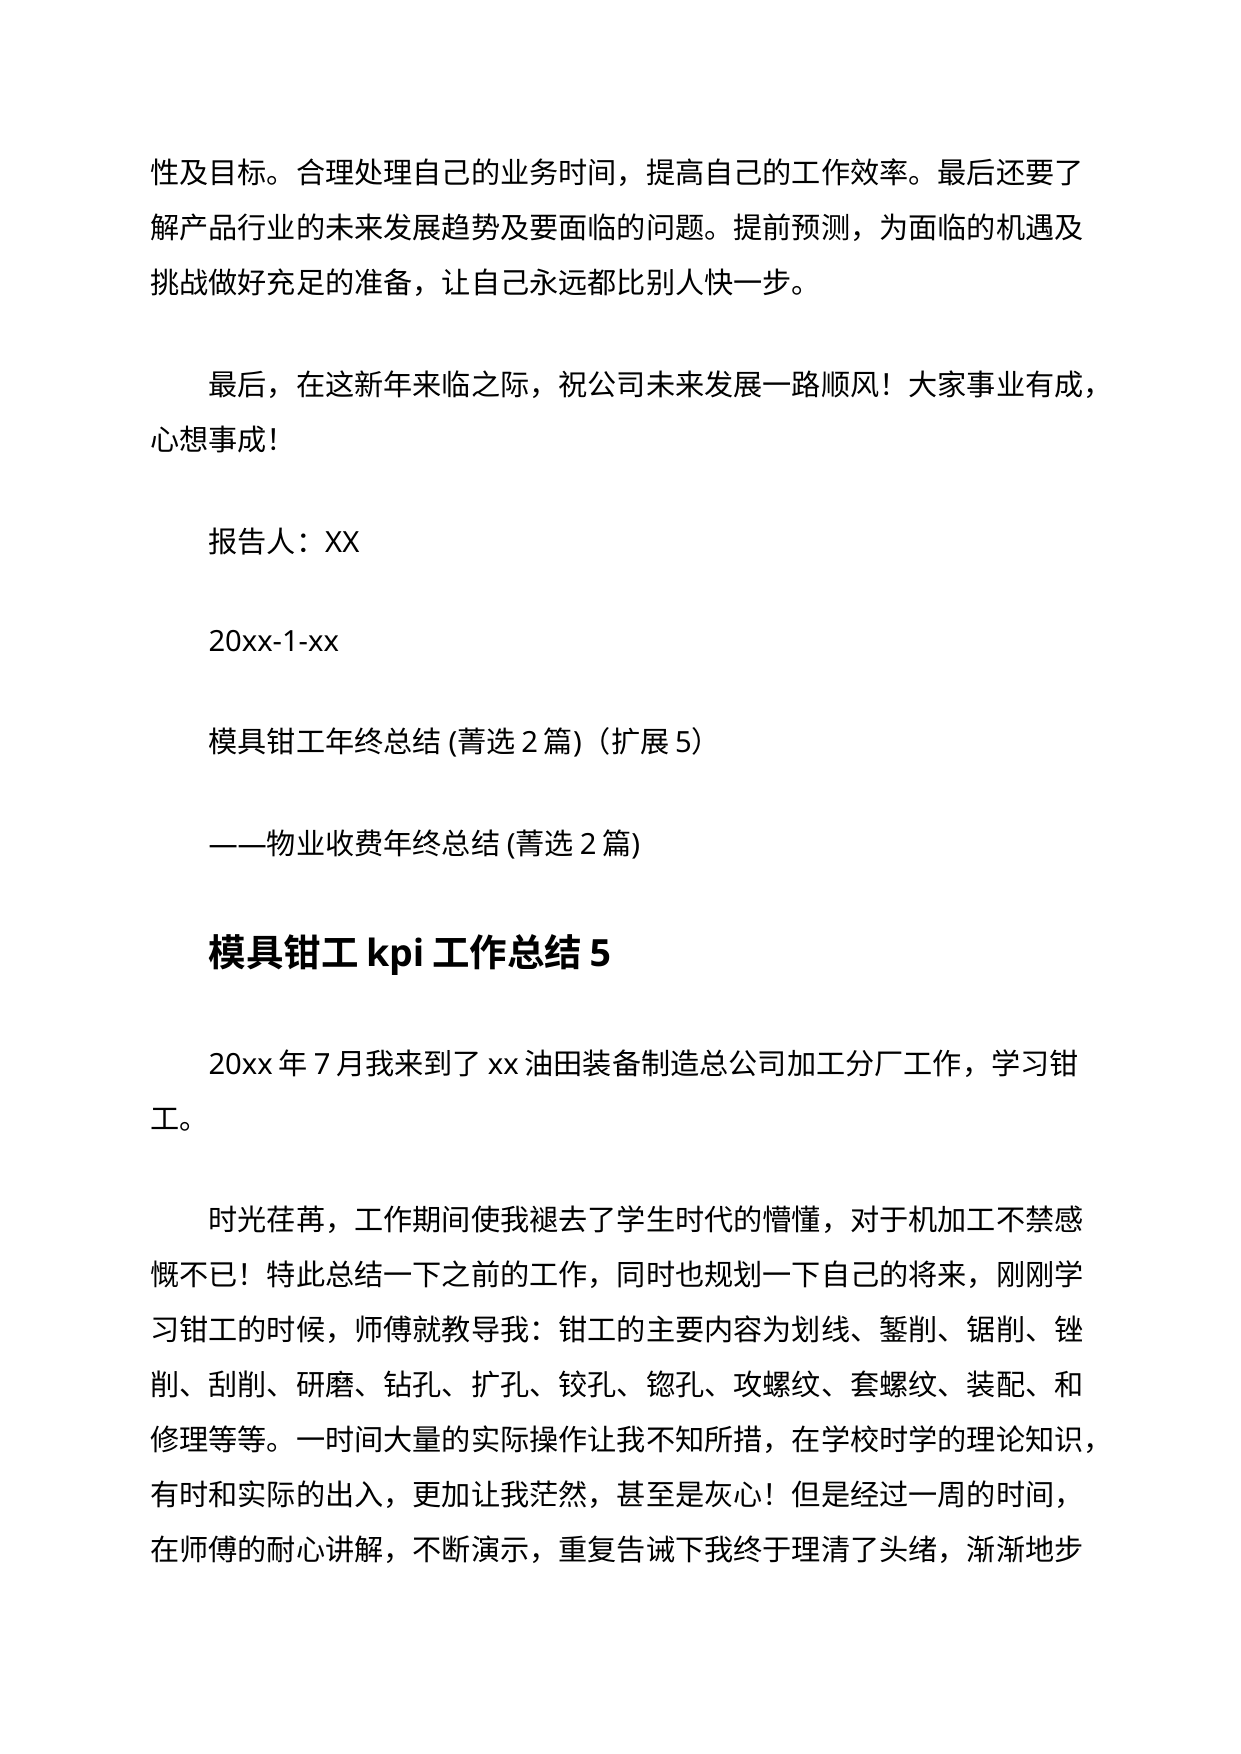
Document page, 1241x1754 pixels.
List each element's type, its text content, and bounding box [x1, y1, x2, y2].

text 20xx-1-xx [150, 620, 1090, 660]
text 模具钳工kpi工作总结5 [150, 923, 1090, 977]
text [150, 1197, 1090, 1569]
text 报告人：XX [150, 518, 1090, 561]
text 模具钳工年终总结 (菁选2篇)（扩展5） [150, 719, 1090, 761]
text ——物业收费年终总结 (菁选2篇) [150, 821, 1090, 863]
text 最后，在这新年来临之际，祝公司未来发展一路顺风！大家事业有成，心想事成！ [150, 362, 1090, 459]
text 20xx年7月我来到了xx油田装备制造总公司加工分厂工作，学习钳工。 [150, 1040, 1090, 1137]
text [150, 150, 1090, 302]
